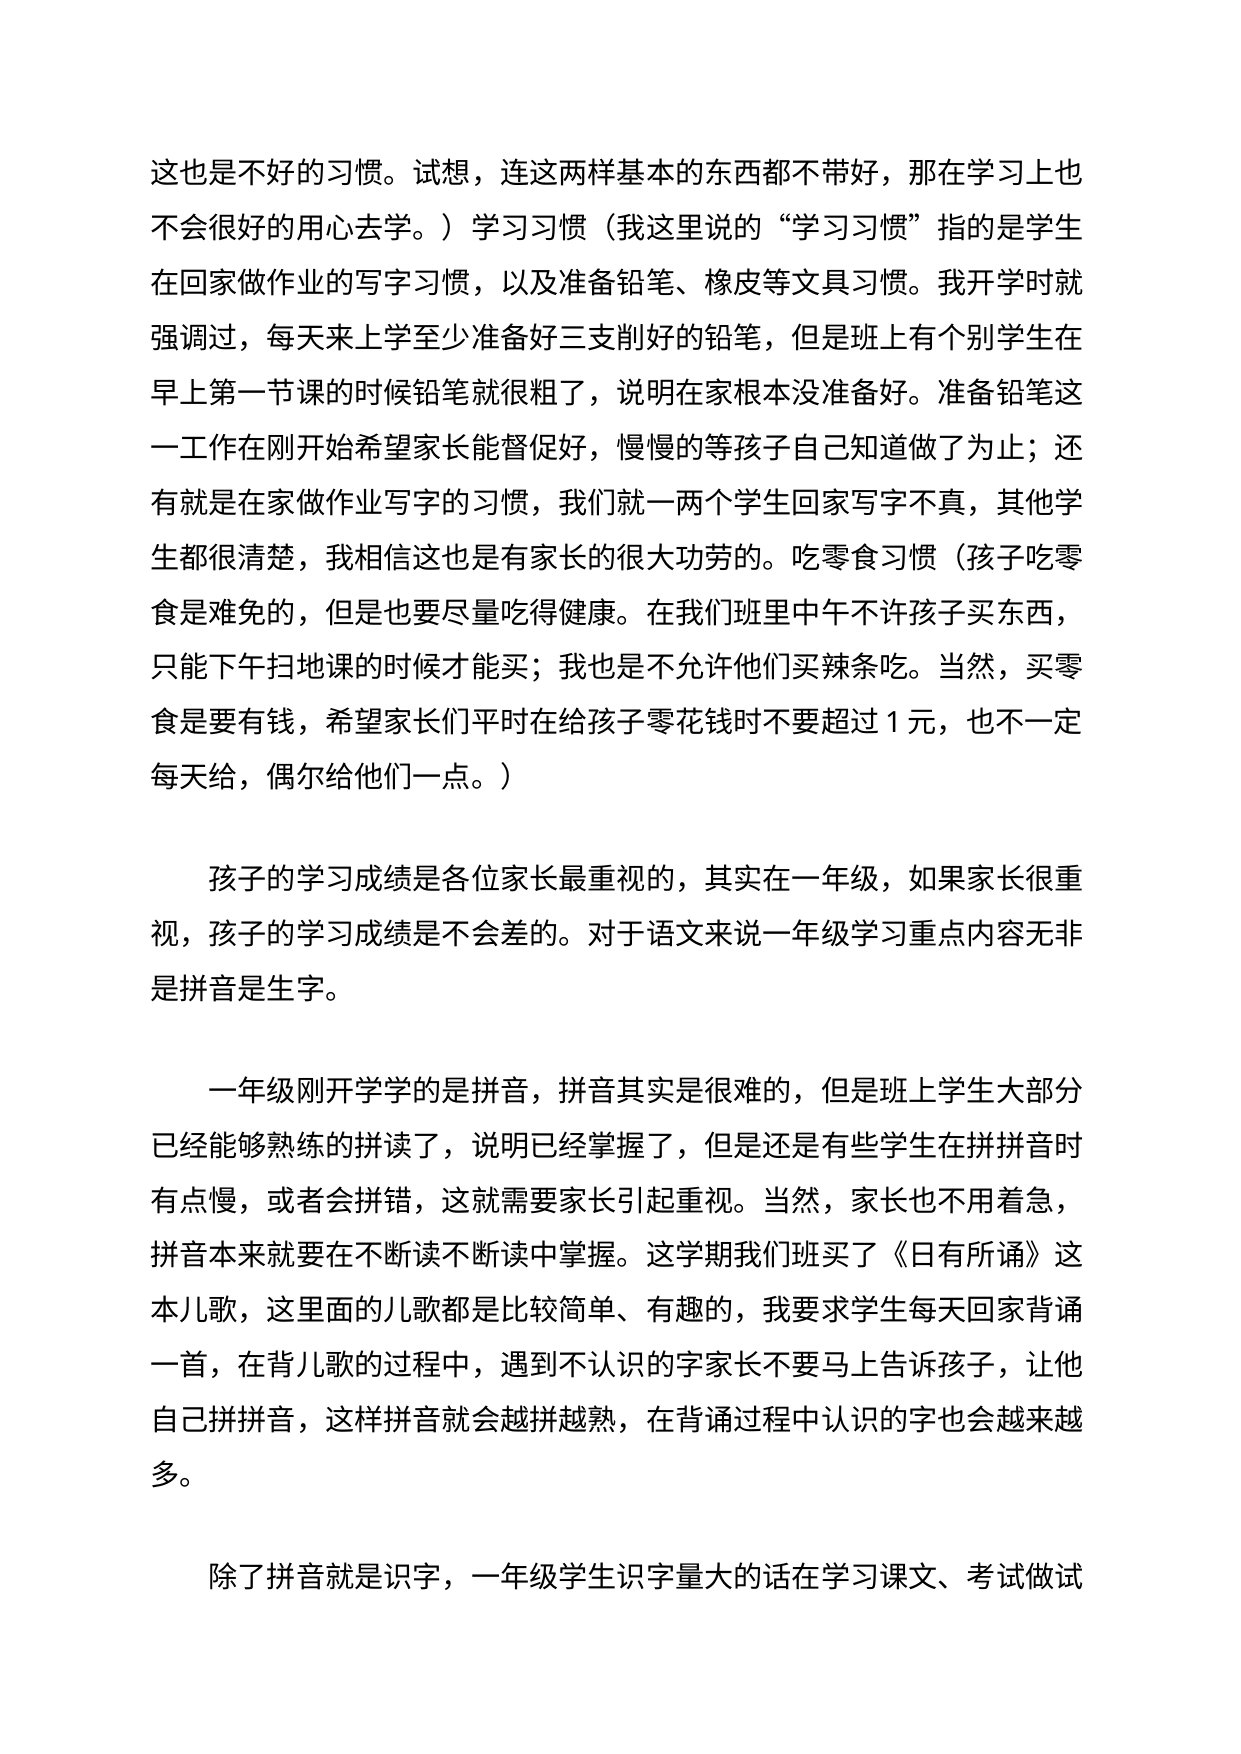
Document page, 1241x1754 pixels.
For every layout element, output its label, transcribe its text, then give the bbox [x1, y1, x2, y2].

text 孩子的学习成绩是各位家长最重视的，其实在一年级，如果家长很重视，孩子的学习成绩是不会差的。对于语文来说一年级学习重点内容无非是拼音是生字。 [150, 856, 1090, 1008]
text 一年级刚开学学的是拼音，拼音其实是很难的，但是班上学生大部分已经能够熟练的拼读了，说明已经掌握了，但是还是有些学生在拼拼音时有点慢，或者会拼错，这就需要家长引起重视。当然，家长也不用着急，拼音本来就要在不断读不断读中掌握。这学期我们班买了《日有所诵》这本儿歌，这里面的儿歌都是比较简单、有趣的，我要求学生每天回家背诵一首，在背儿歌的过程中，遇到不认识的字家长不要马上告诉孩子，让他自己拼拼音，这样拼音就会越拼越熟，在背诵过程中认识的字也会越来越多。 [150, 1067, 1090, 1494]
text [150, 1553, 1090, 1596]
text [150, 150, 1090, 796]
